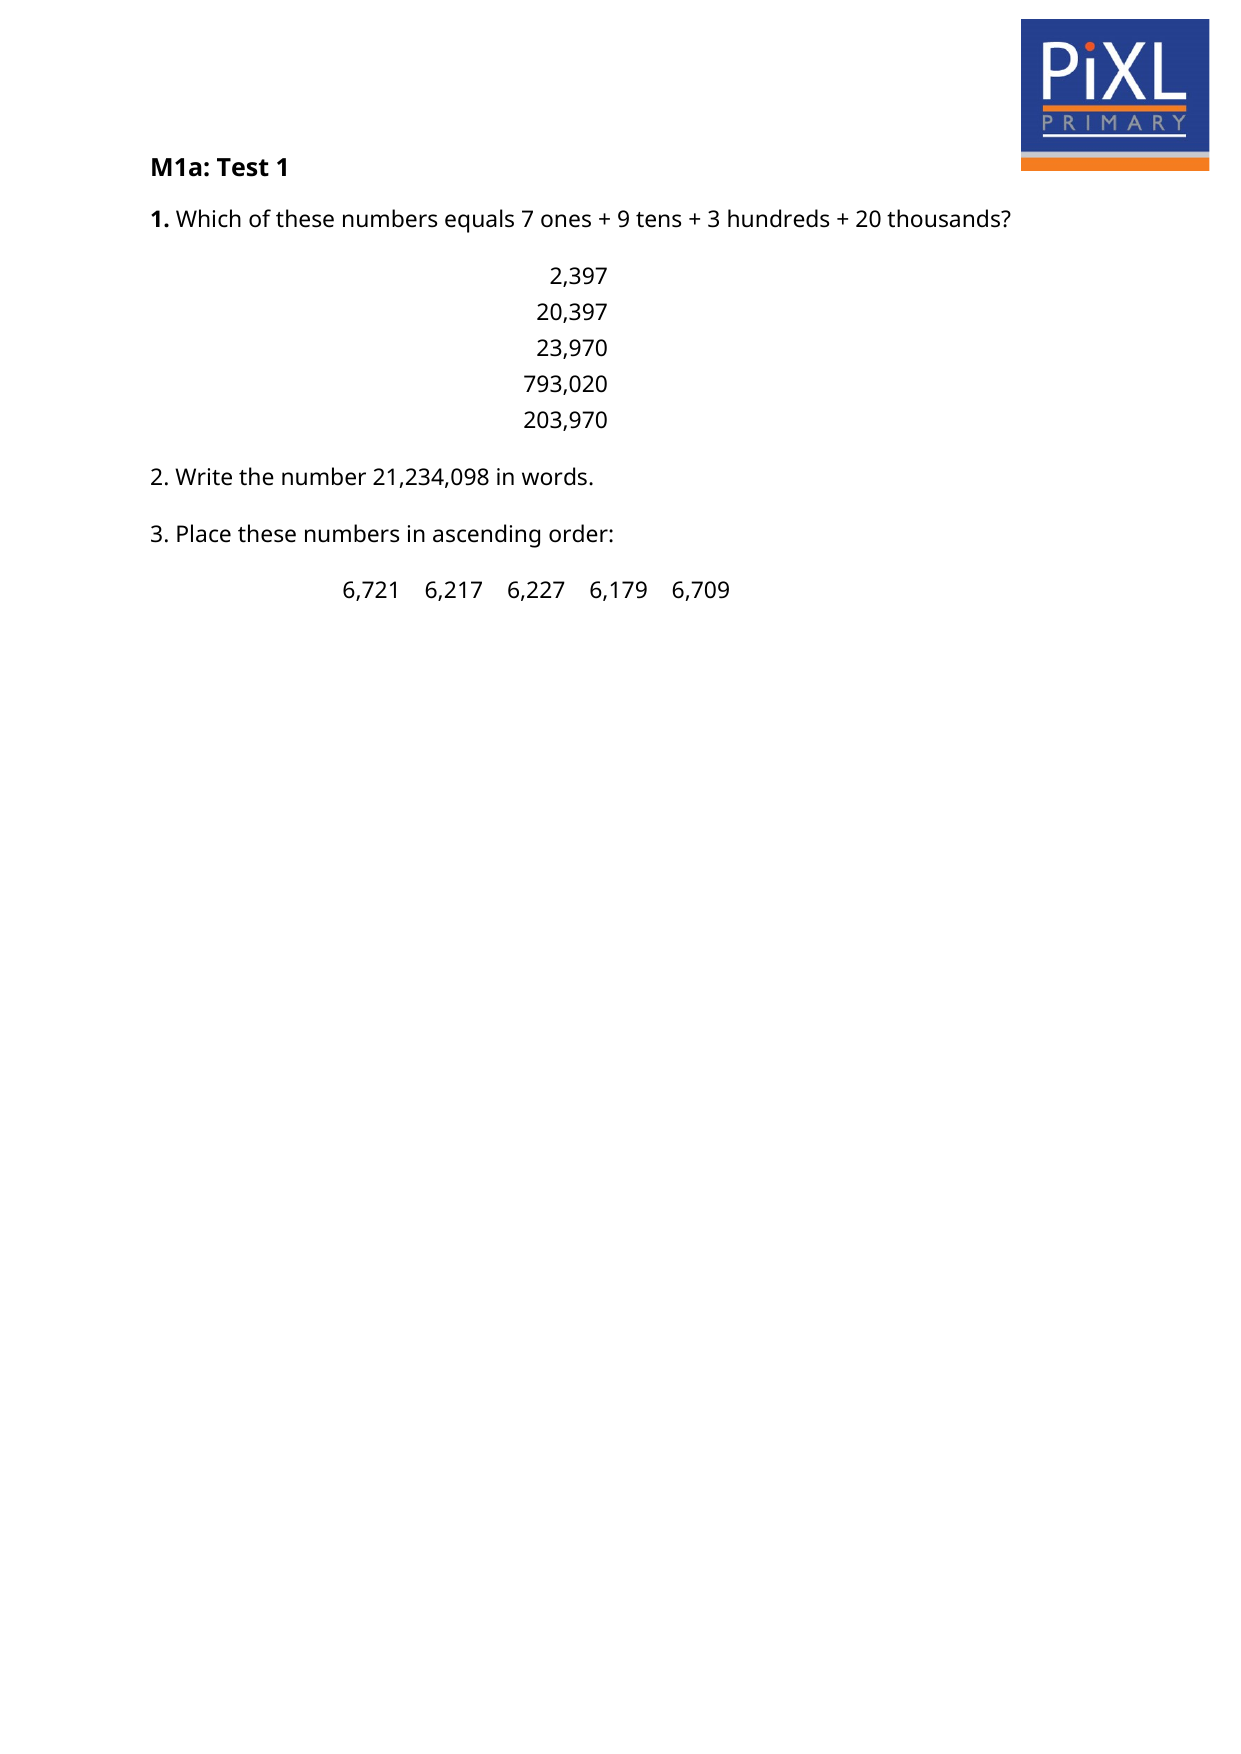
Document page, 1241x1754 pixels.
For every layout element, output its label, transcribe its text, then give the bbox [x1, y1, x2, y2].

list 23,970 [337, 332, 608, 363]
text 2. Write the number 21,234,098 in words. [150, 461, 1090, 492]
list 203,970 [337, 404, 608, 435]
text 3. Place these numbers in ascending order: [150, 517, 1090, 549]
text 6,721 6,217 6,227 6,179 6,709 [187, 574, 1090, 606]
text M1a: Test 1 [150, 150, 1090, 184]
list 20,397 [300, 296, 608, 327]
list 2,397 [337, 260, 608, 291]
picture [1021, 19, 1210, 171]
list 793,020 [300, 368, 608, 399]
text 1. Which of these numbers equals 7 ones + 9 tens + 3 hundreds + 20 thousands? [150, 203, 1090, 235]
